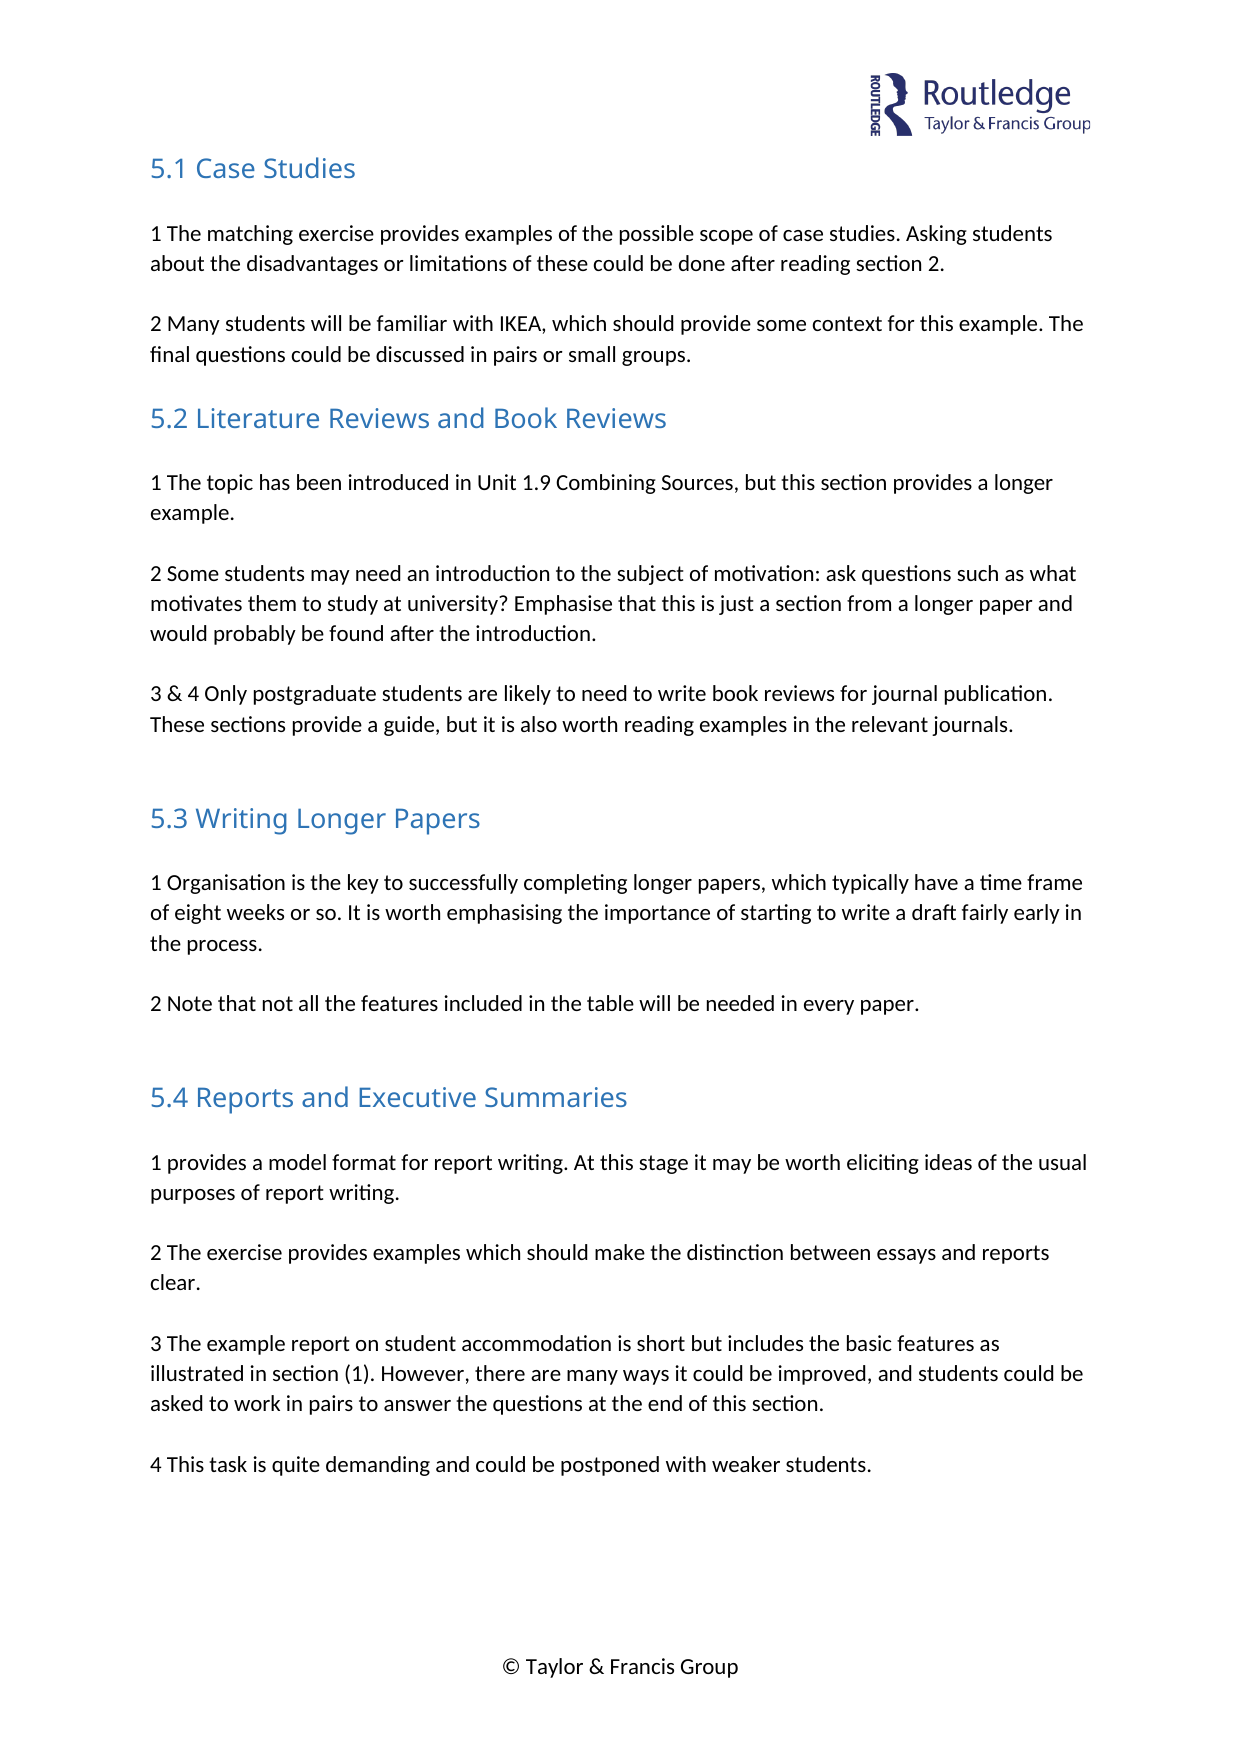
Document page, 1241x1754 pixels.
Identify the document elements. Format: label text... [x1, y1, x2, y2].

subtitle 5.2 Literature Reviews and Book Reviews [150, 399, 1090, 436]
list 3 The example report on student accommodation is short but includes the basic features as illustrated in section (1). However, there are many ways it could be improved, and students could be asked to work in pairs to answer the questions at the end of this section. [150, 1329, 1090, 1417]
list 2 The exercise provides examples which should make the distinction between essays and reports clear. [150, 1238, 1090, 1297]
list 2 Some students may need an introduction to the subject of motivation: ask questions such as what motivates them to study at university? Emphasise that this is just a section from a longer paper and would probably be found after the introduction. [150, 559, 1090, 647]
list 1 The topic has been introduced in Unit 1.9 Combining Sources, but this section provides a longer example. [150, 468, 1090, 526]
list 4 This task is quite demanding and could be postponed with weaker students. [150, 1450, 1090, 1478]
list 1 Organisation is the key to successfully completing longer papers, which typically have a time frame of eight weeks or so. It is worth emphasising the importance of starting to write a draft fairly early in the process. [150, 868, 1090, 957]
list 1 provides a model format for report writing. At this stage it may be worth eliciting ideas of the usual purposes of report writing. [150, 1148, 1090, 1206]
list 3 & 4 Only postgraduate students are likely to need to write book reviews for journal publication. These sections provide a guide, but it is also worth reading examples in the relevant journals. [150, 679, 1090, 738]
subtitle 5.1 Case Studies [150, 150, 1090, 187]
subtitle 5.4 Reports and Executive Summaries [150, 1079, 1090, 1116]
list 1 The matching exercise provides examples of the possible scope of case studies. Asking students about the disadvantages or limitations of these could be done after reading section 2. [150, 219, 1090, 277]
subtitle 5.3 Writing Longer Papers [150, 799, 1090, 836]
list 2 Many students will be familiar with IKEA, which should provide some context for this example. The final questions could be discussed in pairs or small groups. [150, 309, 1090, 368]
list 2 Note that not all the features included in the table will be needed in every paper. [150, 989, 1090, 1017]
picture [870, 73, 1091, 136]
